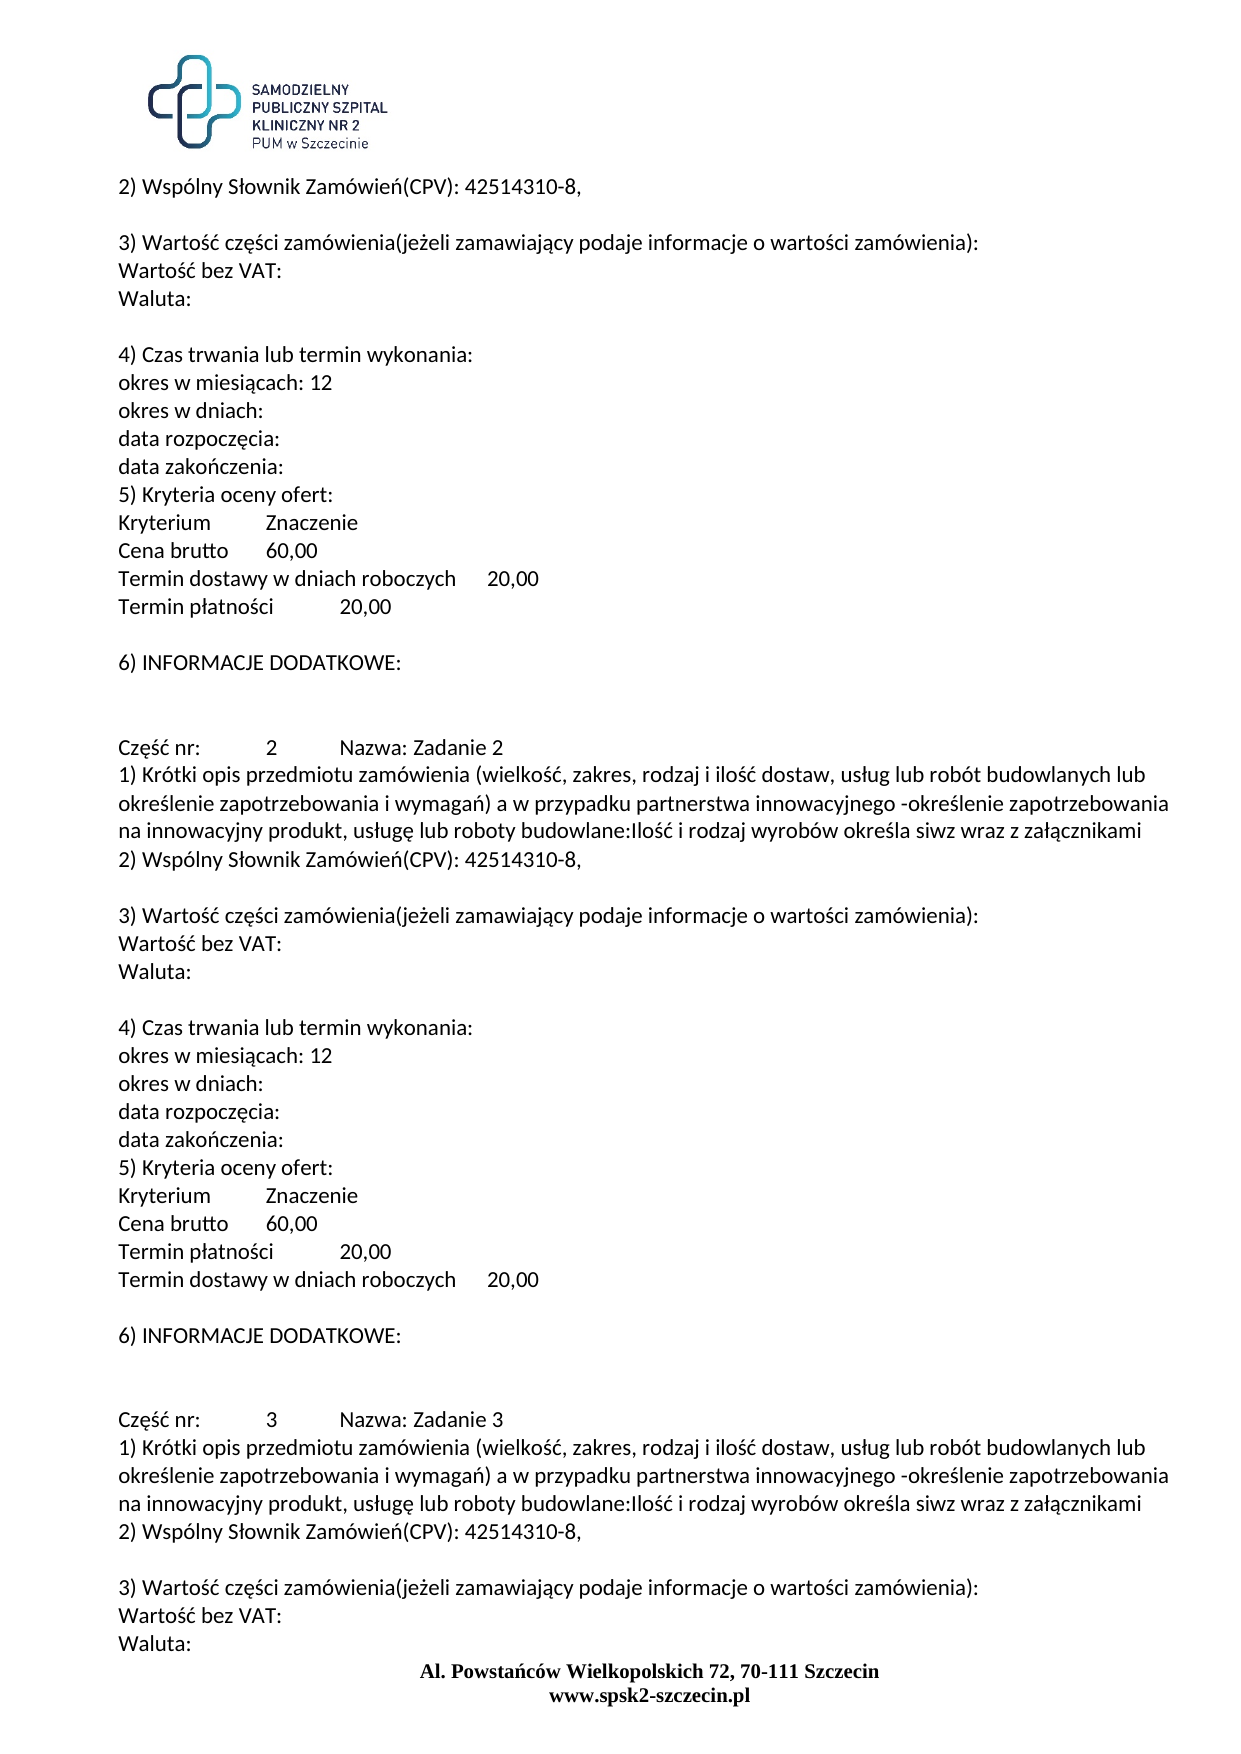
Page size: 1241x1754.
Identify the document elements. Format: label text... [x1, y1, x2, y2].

text 4) Czas trwania lub termin wykonania: [118, 1013, 1181, 1041]
text Kryterium Znaczenie [118, 508, 1181, 536]
text 3) Wartość części zamówienia(jeżeli zamawiający podaje informacje o wartości zamówienia): [118, 1573, 1181, 1601]
text Cena brutto 60,00 [118, 1209, 1181, 1237]
text Cena brutto 60,00 [118, 536, 1181, 564]
text Waluta: [118, 957, 1181, 985]
text 2) Wspólny Słownik Zamówień(CPV): 42514310-8, [118, 845, 1181, 873]
text okres w miesiącach: 12 [118, 368, 1181, 396]
text Termin dostawy w dniach roboczych 20,00 [118, 1265, 1181, 1293]
text okres w dniach: [118, 396, 1181, 424]
text 2) Wspólny Słownik Zamówień(CPV): 42514310-8, [118, 172, 1181, 200]
text 4) Czas trwania lub termin wykonania: [118, 340, 1181, 368]
text 6) INFORMACJE DODATKOWE: [118, 1321, 1181, 1349]
text Waluta: [118, 284, 1181, 312]
text 2) Wspólny Słownik Zamówień(CPV): 42514310-8, [118, 1517, 1181, 1545]
text data rozpoczęcia: [118, 424, 1181, 452]
text 5) Kryteria oceny ofert: [118, 480, 1181, 508]
text Część nr: 3 Nazwa: Zadanie 3 [118, 1405, 1181, 1433]
text Termin płatności 20,00 [118, 1237, 1181, 1265]
text 1) Krótki opis przedmiotu zamówienia (wielkość, zakres, rodzaj i ilość dostaw, usług lub robót budowlanych lub określenie zapotrzebowania i wymagań) a w przypadku partnerstwa innowacyjnego -określenie zapotrzebowania na innowacyjny produkt, usługę lub roboty budowlane:Ilość i rodzaj wyrobów określa siwz wraz z załącznikami [118, 1433, 1181, 1517]
text Termin płatności 20,00 [118, 592, 1181, 621]
text data rozpoczęcia: [118, 1097, 1181, 1125]
text okres w miesiącach: 12 [118, 1041, 1181, 1069]
text okres w dniach: [118, 1069, 1181, 1097]
picture [122, 29, 412, 173]
text Wartość bez VAT: [118, 1601, 1181, 1629]
text 6) INFORMACJE DODATKOWE: [118, 648, 1181, 677]
text 1) Krótki opis przedmiotu zamówienia (wielkość, zakres, rodzaj i ilość dostaw, usług lub robót budowlanych lub określenie zapotrzebowania i wymagań) a w przypadku partnerstwa innowacyjnego -określenie zapotrzebowania na innowacyjny produkt, usługę lub roboty budowlane:Ilość i rodzaj wyrobów określa siwz wraz z załącznikami [118, 761, 1181, 845]
text data zakończenia: [118, 452, 1181, 480]
text Wartość bez VAT: [118, 256, 1181, 284]
text 3) Wartość części zamówienia(jeżeli zamawiający podaje informacje o wartości zamówienia): [118, 901, 1181, 929]
text 5) Kryteria oceny ofert: [118, 1153, 1181, 1181]
text 3) Wartość części zamówienia(jeżeli zamawiający podaje informacje o wartości zamówienia): [118, 228, 1181, 256]
text Część nr: 2 Nazwa: Zadanie 2 [118, 733, 1181, 761]
text data zakończenia: [118, 1125, 1181, 1153]
text Termin dostawy w dniach roboczych 20,00 [118, 564, 1181, 592]
text Kryterium Znaczenie [118, 1181, 1181, 1209]
text Waluta: [118, 1629, 1181, 1657]
text Wartość bez VAT: [118, 929, 1181, 957]
